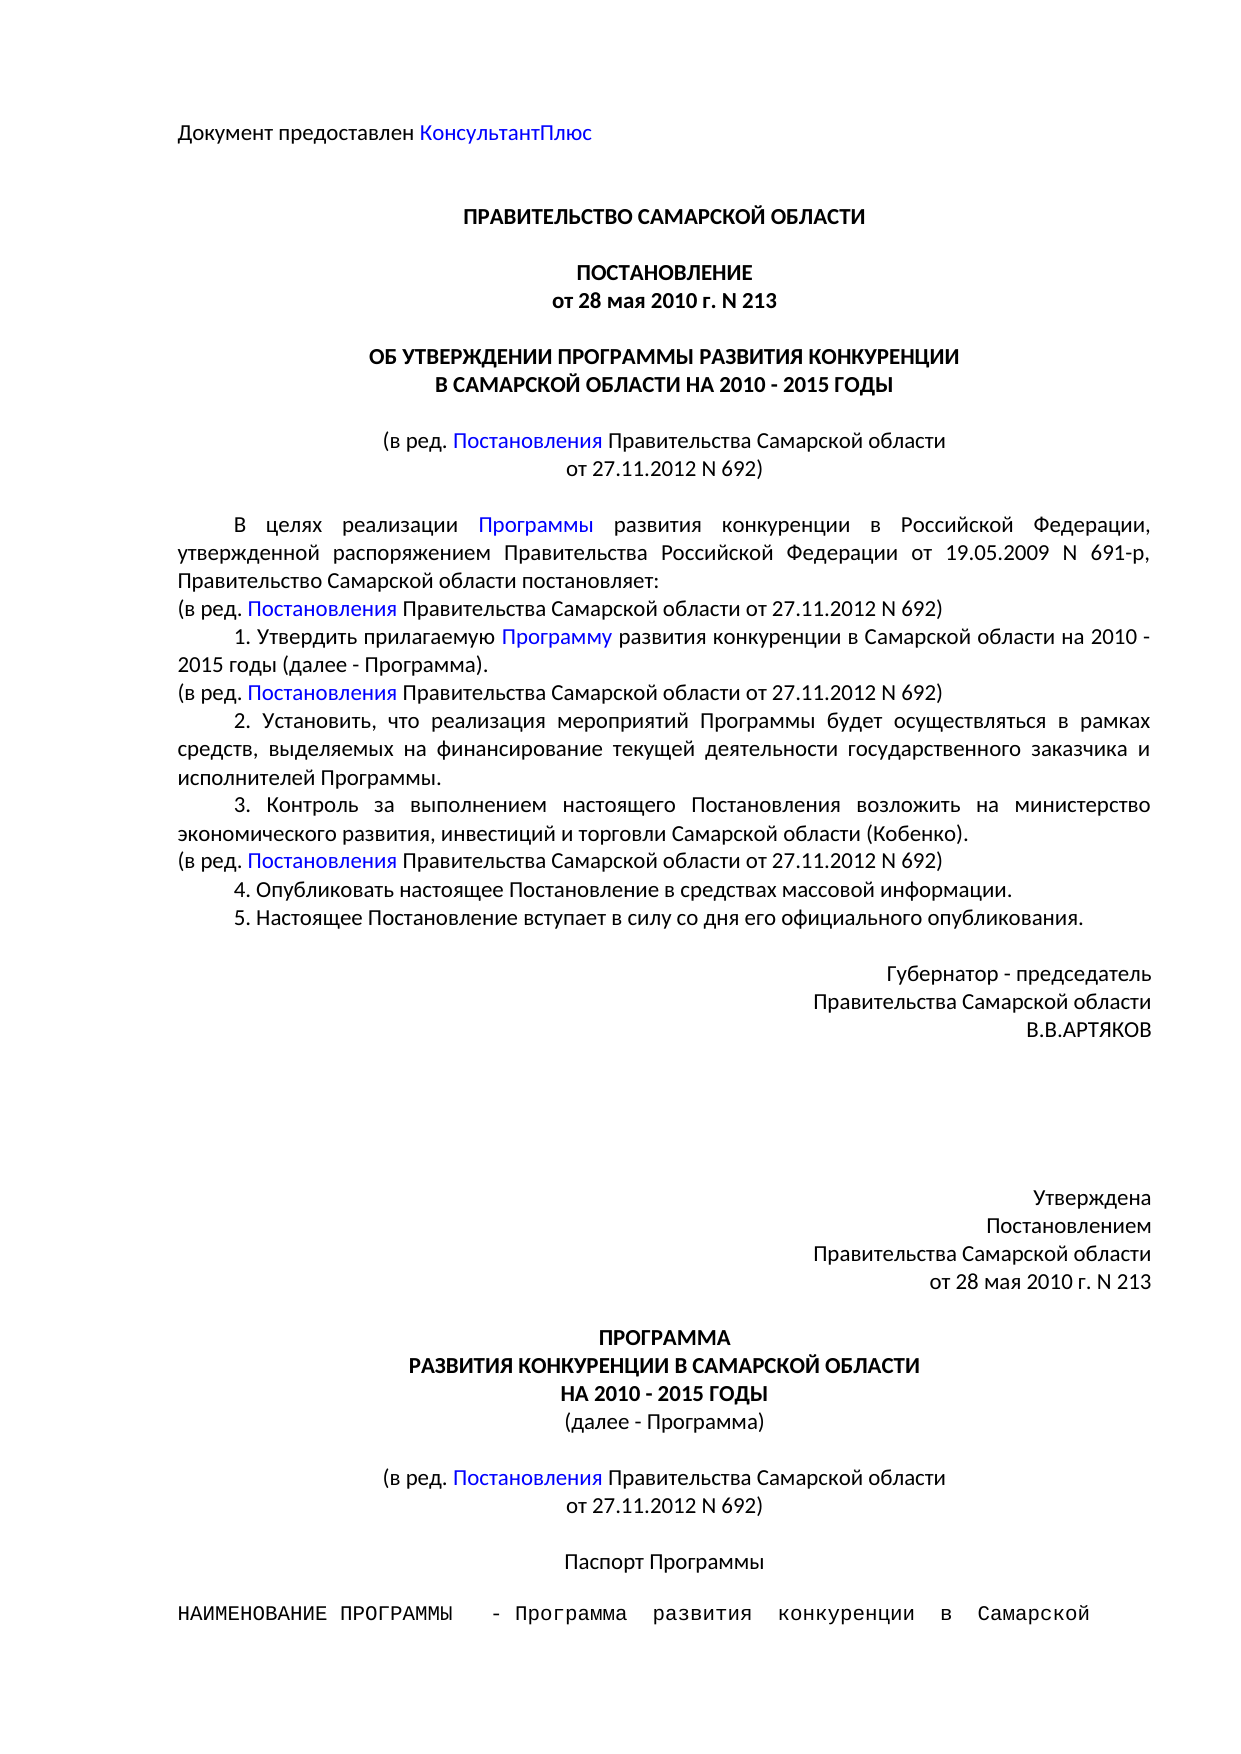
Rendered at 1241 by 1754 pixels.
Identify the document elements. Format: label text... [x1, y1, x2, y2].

text РАЗВИТИЯ КОНКУРЕНЦИИ В САМАРСКОЙ ОБЛАСТИ [177, 1351, 1152, 1379]
text НА 2010 - 2015 ГОДЫ [177, 1379, 1152, 1407]
text (в ред. Постановления Правительства Самарской области [177, 426, 1152, 454]
text Правительства Самарской области [177, 987, 1152, 1015]
text Утверждена [177, 1183, 1152, 1211]
text от 27.11.2012 N 692) [177, 1491, 1152, 1519]
text ПОСТАНОВЛЕНИЕ [177, 258, 1152, 286]
text 4. Опубликовать настоящее Постановление в средствах массовой информации. [177, 875, 1152, 903]
text от 28 мая 2010 г. N 213 [177, 1267, 1152, 1295]
text Документ предоставлен КонсультантПлюс [177, 118, 1152, 174]
text от 27.11.2012 N 692) [177, 454, 1152, 482]
text (далее - Программа) [177, 1407, 1152, 1435]
text Правительства Самарской области [177, 1239, 1152, 1267]
text 2. Установить, что реализация мероприятий Программы будет осуществляться в рамках средств, выделяемых на финансирование текущей деятельности государственного заказчика и исполнителей Программы. [177, 707, 1152, 791]
text (в ред. Постановления Правительства Самарской области от 27.11.2012 N 692) [177, 847, 1152, 875]
text Паспорт Программы [177, 1547, 1152, 1575]
text от 28 мая 2010 г. N 213 [177, 286, 1152, 314]
text В.В.АРТЯКОВ [177, 1015, 1152, 1043]
text НАИМЕНОВАНИЕ ПРОГРАММЫ - Программа развития конкуренции в Самарской [177, 1603, 1152, 1627]
text 1. Утвердить прилагаемую Программу развития конкуренции в Самарской области на 2010 - 2015 годы (далее - Программа). [177, 622, 1152, 678]
text (в ред. Постановления Правительства Самарской области от 27.11.2012 N 692) [177, 594, 1152, 622]
text ПРОГРАММА [177, 1323, 1152, 1351]
text ПРАВИТЕЛЬСТВО САМАРСКОЙ ОБЛАСТИ [177, 202, 1152, 230]
text 5. Настоящее Постановление вступает в силу со дня его официального опубликования. [177, 903, 1152, 931]
text ОБ УТВЕРЖДЕНИИ ПРОГРАММЫ РАЗВИТИЯ КОНКУРЕНЦИИ [177, 342, 1152, 370]
text 3. Контроль за выполнением настоящего Постановления возложить на министерство экономического развития, инвестиций и торговли Самарской области (Кобенко). [177, 791, 1152, 847]
text (в ред. Постановления Правительства Самарской области от 27.11.2012 N 692) [177, 678, 1152, 707]
text В целях реализации Программы развития конкуренции в Российской Федерации, утвержденной распоряжением Правительства Российской Федерации от 19.05.2009 N 691-р, Правительство Самарской области постановляет: [177, 510, 1152, 594]
text Постановлением [177, 1211, 1152, 1239]
text В САМАРСКОЙ ОБЛАСТИ НА 2010 - 2015 ГОДЫ [177, 370, 1152, 398]
text (в ред. Постановления Правительства Самарской области [177, 1463, 1152, 1491]
text Губернатор - председатель [177, 959, 1152, 987]
